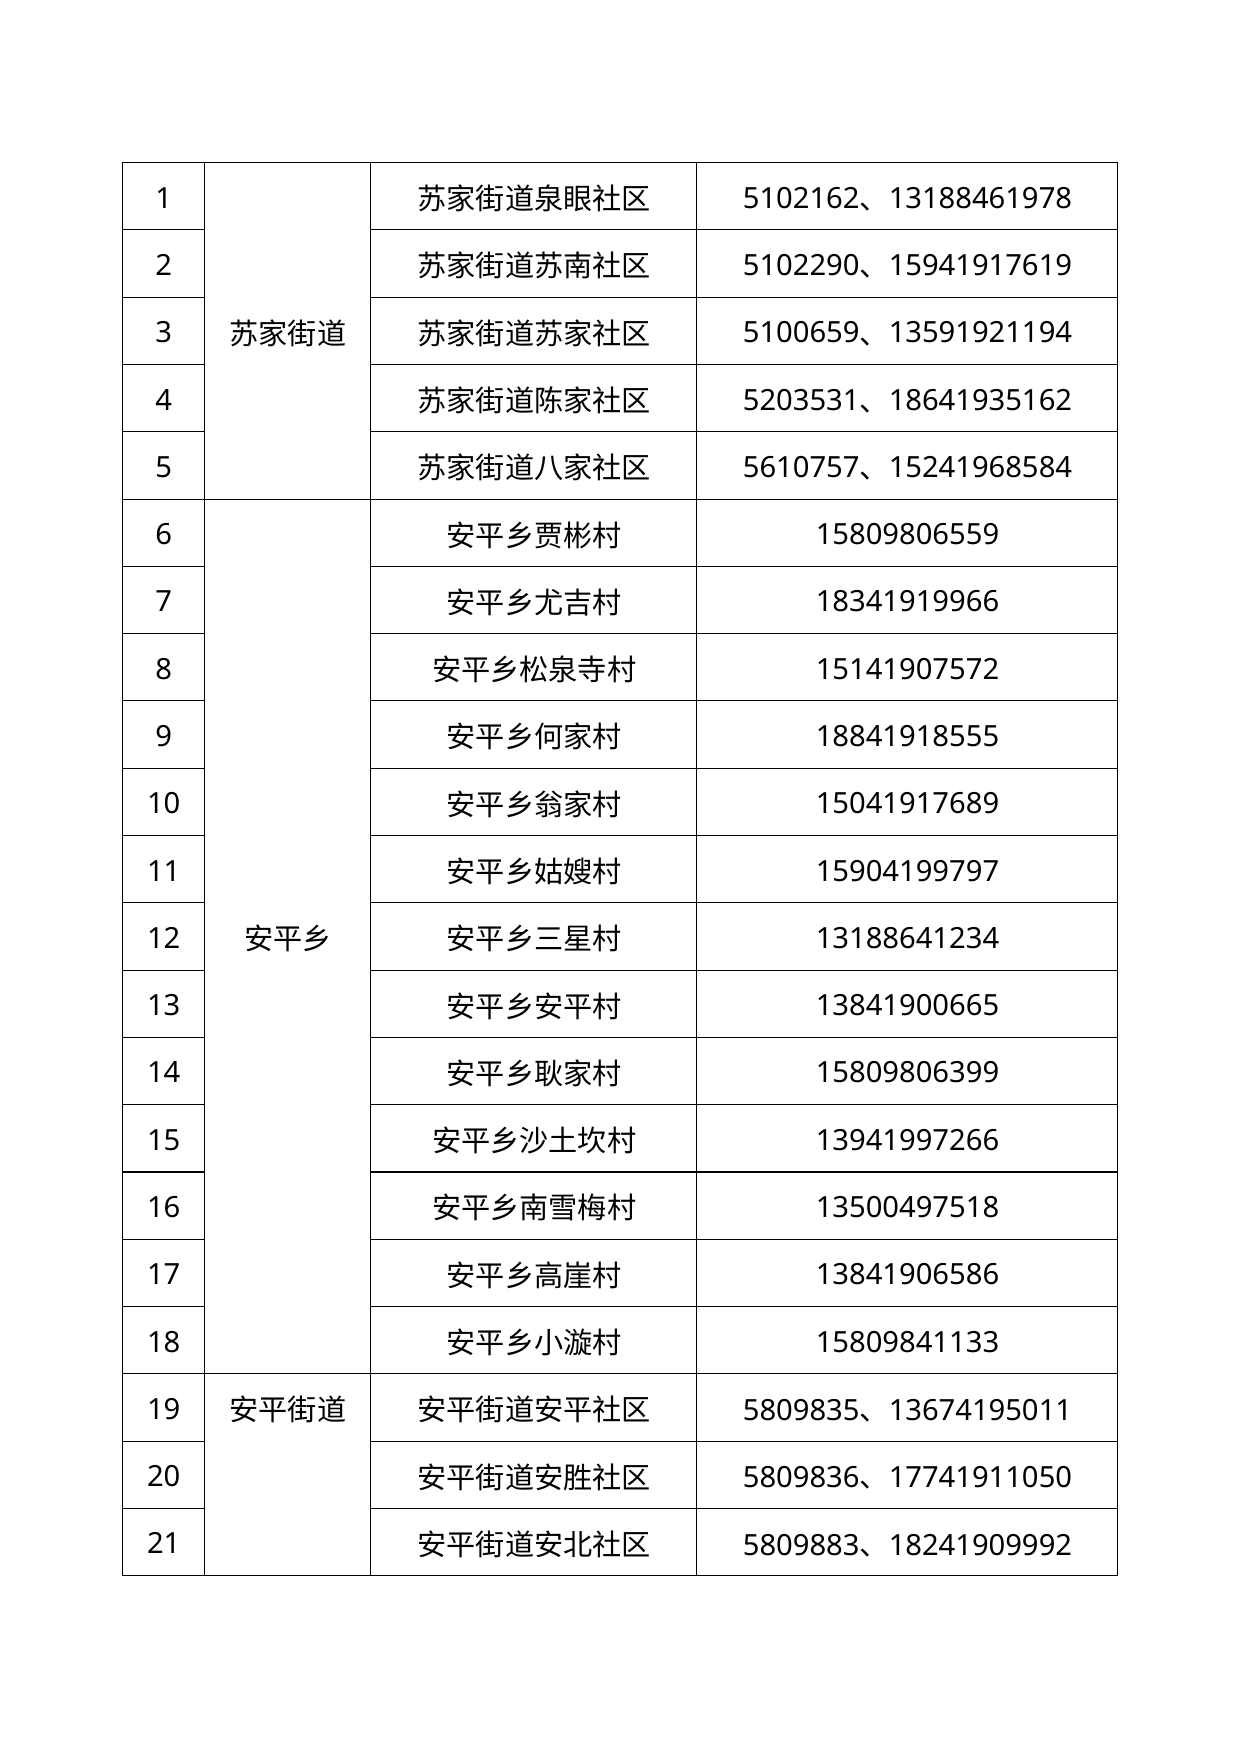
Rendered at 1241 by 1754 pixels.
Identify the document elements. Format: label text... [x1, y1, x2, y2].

table_cell 苏家街道泉眼社区 [371, 163, 696, 229]
table_cell 安平乡三星村 [371, 903, 696, 969]
table_cell 21 [123, 1509, 204, 1575]
table_cell 4 [123, 365, 204, 431]
table_cell 8 [123, 634, 204, 700]
table_cell 安平乡松泉寺村 [371, 634, 696, 700]
table_cell 安平乡 [205, 500, 370, 1373]
table_cell 安平街道安平社区 [371, 1374, 696, 1441]
table_cell 安平街道 [205, 1374, 370, 1575]
table_cell 安平乡尤吉村 [371, 567, 696, 633]
table_cell 18 [123, 1307, 204, 1373]
table_cell 2 [123, 230, 204, 297]
table_cell 1 [123, 163, 204, 229]
table_cell 5100659、13591921194 [697, 298, 1117, 364]
table_cell 安平街道安胜社区 [371, 1442, 696, 1508]
table_cell 18841918555 [697, 701, 1117, 768]
table_cell 7 [123, 567, 204, 633]
table_cell 5809883、18241909992 [697, 1509, 1117, 1575]
table_cell 安平乡沙土坎村 [371, 1105, 696, 1171]
table_cell 安平乡小漩村 [371, 1307, 696, 1373]
table_cell 15 [123, 1105, 204, 1171]
table_cell 安平乡姑嫂村 [371, 836, 696, 902]
table_cell 10 [123, 769, 204, 835]
table_cell 20 [123, 1442, 204, 1508]
table_cell 6 [123, 500, 204, 566]
table_cell 13841906586 [697, 1240, 1117, 1306]
table_cell 安平乡南雪梅村 [371, 1173, 696, 1239]
table_cell 14 [123, 1038, 204, 1104]
table_cell 11 [123, 836, 204, 902]
table_cell 13188641234 [697, 903, 1117, 969]
table_cell 苏家街道陈家社区 [371, 365, 696, 431]
table_cell 苏家街道苏南社区 [371, 230, 696, 297]
table_cell 5102290、15941917619 [697, 230, 1117, 297]
table_cell 3 [123, 298, 204, 364]
table_cell 9 [123, 701, 204, 768]
table_cell 17 [123, 1240, 204, 1306]
table_cell 苏家街道 [205, 163, 370, 498]
table_cell 安平街道安北社区 [371, 1509, 696, 1575]
table_cell 5 [123, 432, 204, 498]
table_cell 安平乡贾彬村 [371, 500, 696, 566]
table_cell 苏家街道八家社区 [371, 432, 696, 498]
table_cell 15904199797 [697, 836, 1117, 902]
table_cell 5809836、17741911050 [697, 1442, 1117, 1508]
table_cell 16 [123, 1173, 204, 1239]
table_cell 15809806559 [697, 500, 1117, 566]
table_cell 15041917689 [697, 769, 1117, 835]
table_cell 安平乡何家村 [371, 701, 696, 768]
table_cell 15809806399 [697, 1038, 1117, 1104]
table_cell 安平乡高崖村 [371, 1240, 696, 1306]
table_cell 13941997266 [697, 1105, 1117, 1171]
table_cell 18341919966 [697, 567, 1117, 633]
table_cell 5203531、18641935162 [697, 365, 1117, 431]
table_cell 15809841133 [697, 1307, 1117, 1373]
table_cell 5102162、13188461978 [697, 163, 1117, 229]
table_cell 安平乡翁家村 [371, 769, 696, 835]
table_cell 12 [123, 903, 204, 969]
table_cell 13 [123, 971, 204, 1037]
table_cell 13841900665 [697, 971, 1117, 1037]
table_cell 5809835、13674195011 [697, 1374, 1117, 1441]
table_cell 安平乡耿家村 [371, 1038, 696, 1104]
table_cell 15141907572 [697, 634, 1117, 700]
table_cell 5610757、15241968584 [697, 432, 1117, 498]
table_cell 13500497518 [697, 1173, 1117, 1239]
table_cell 19 [123, 1374, 204, 1441]
table_cell 苏家街道苏家社区 [371, 298, 696, 364]
table_cell 安平乡安平村 [371, 971, 696, 1037]
